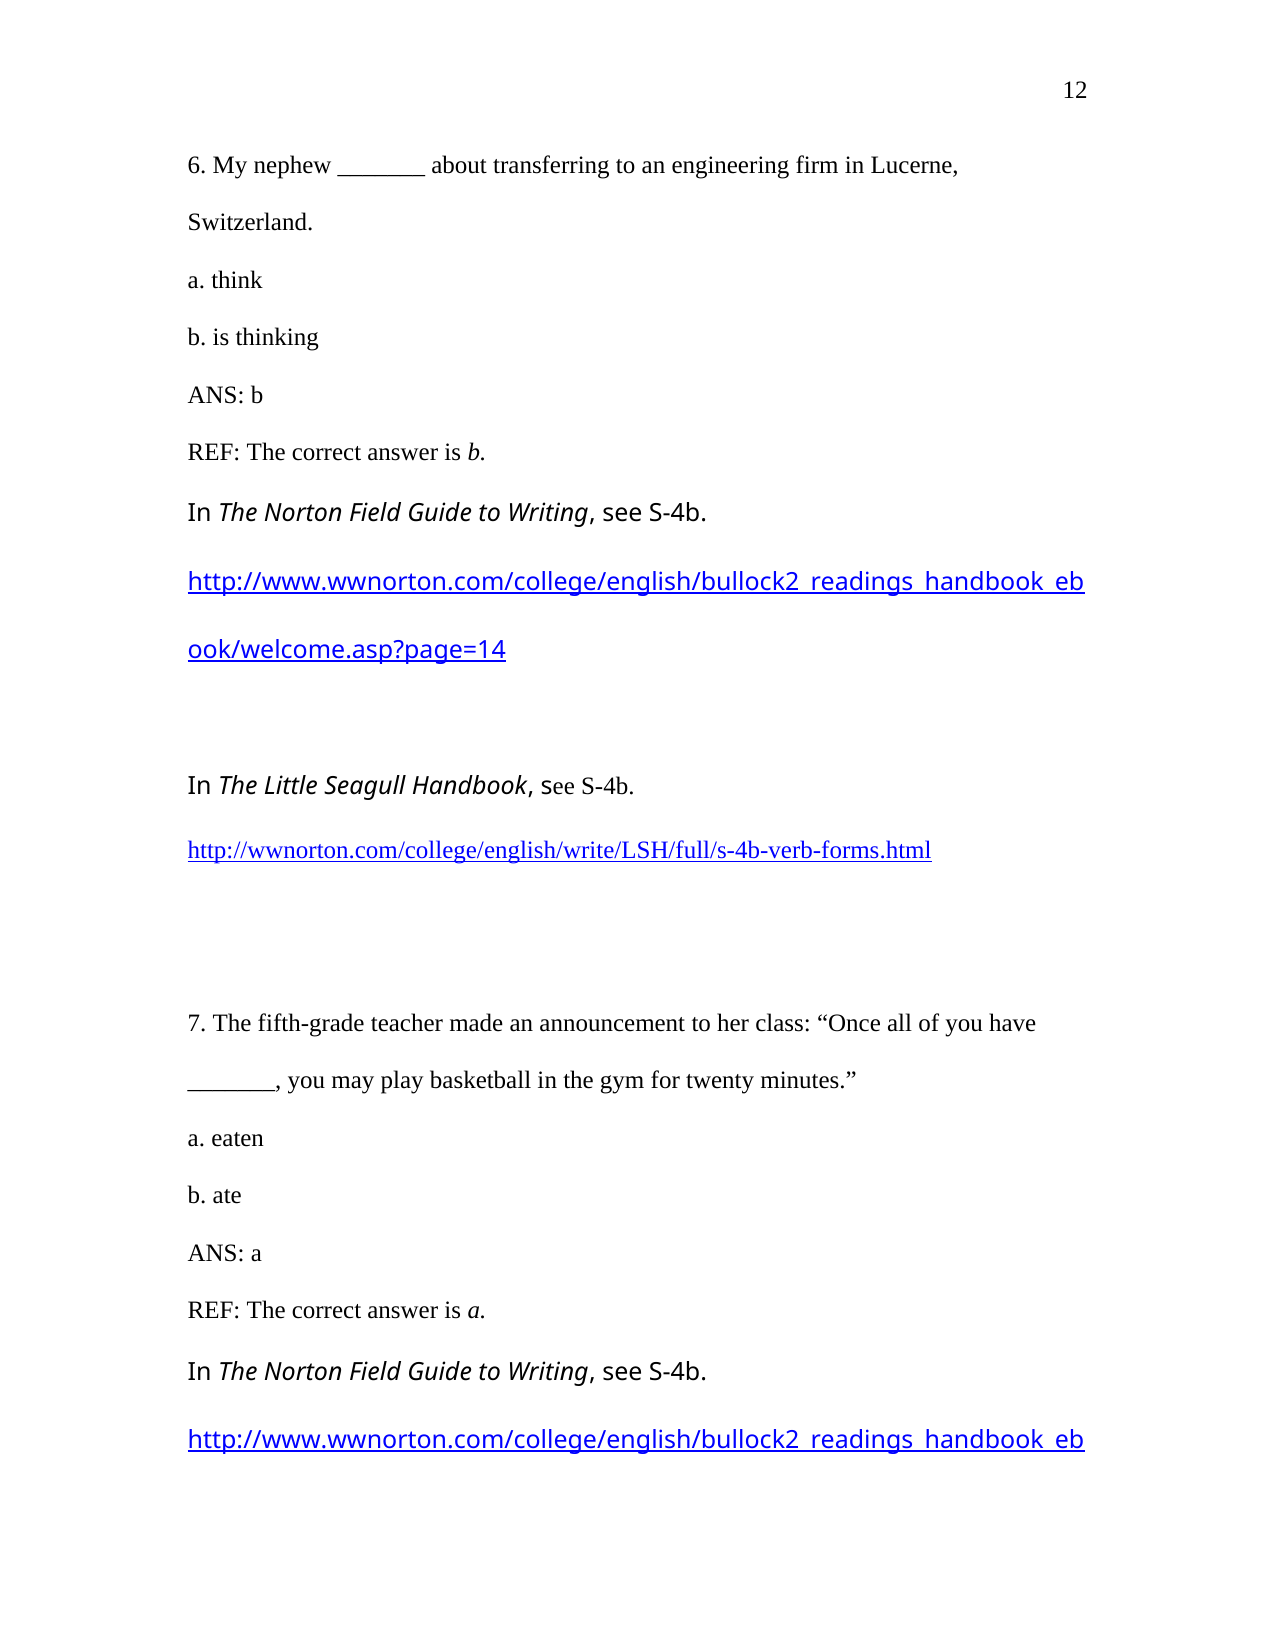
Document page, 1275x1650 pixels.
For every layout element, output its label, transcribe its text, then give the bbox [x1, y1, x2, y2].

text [187, 1353, 1087, 1455]
text http://wwnorton.com/college/english/write/LSH/full/s-4b-verb-forms.html [187, 836, 1087, 864]
text ANS: a [187, 1238, 1087, 1267]
text REF: The correct answer is a. [187, 1296, 1087, 1324]
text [187, 495, 1087, 665]
text b. ate [187, 1181, 1087, 1209]
text a. eaten [187, 1123, 1087, 1152]
text a. think [187, 265, 1087, 294]
text REF: The correct answer is b. [187, 437, 1087, 466]
text In The Little Seagull Handbook, see S-4b. [187, 767, 1087, 802]
text 6. My nephew _______ about transferring to an engineering firm in Lucerne, Switzerland. [187, 150, 1087, 236]
text 7. The fifth-grade teacher made an announcement to her class: “Once all of you have _______, you may play basketball in the gym for twenty minutes.” [187, 1008, 1087, 1094]
text ANS: b [187, 380, 1087, 409]
text b. is thinking [187, 322, 1087, 351]
